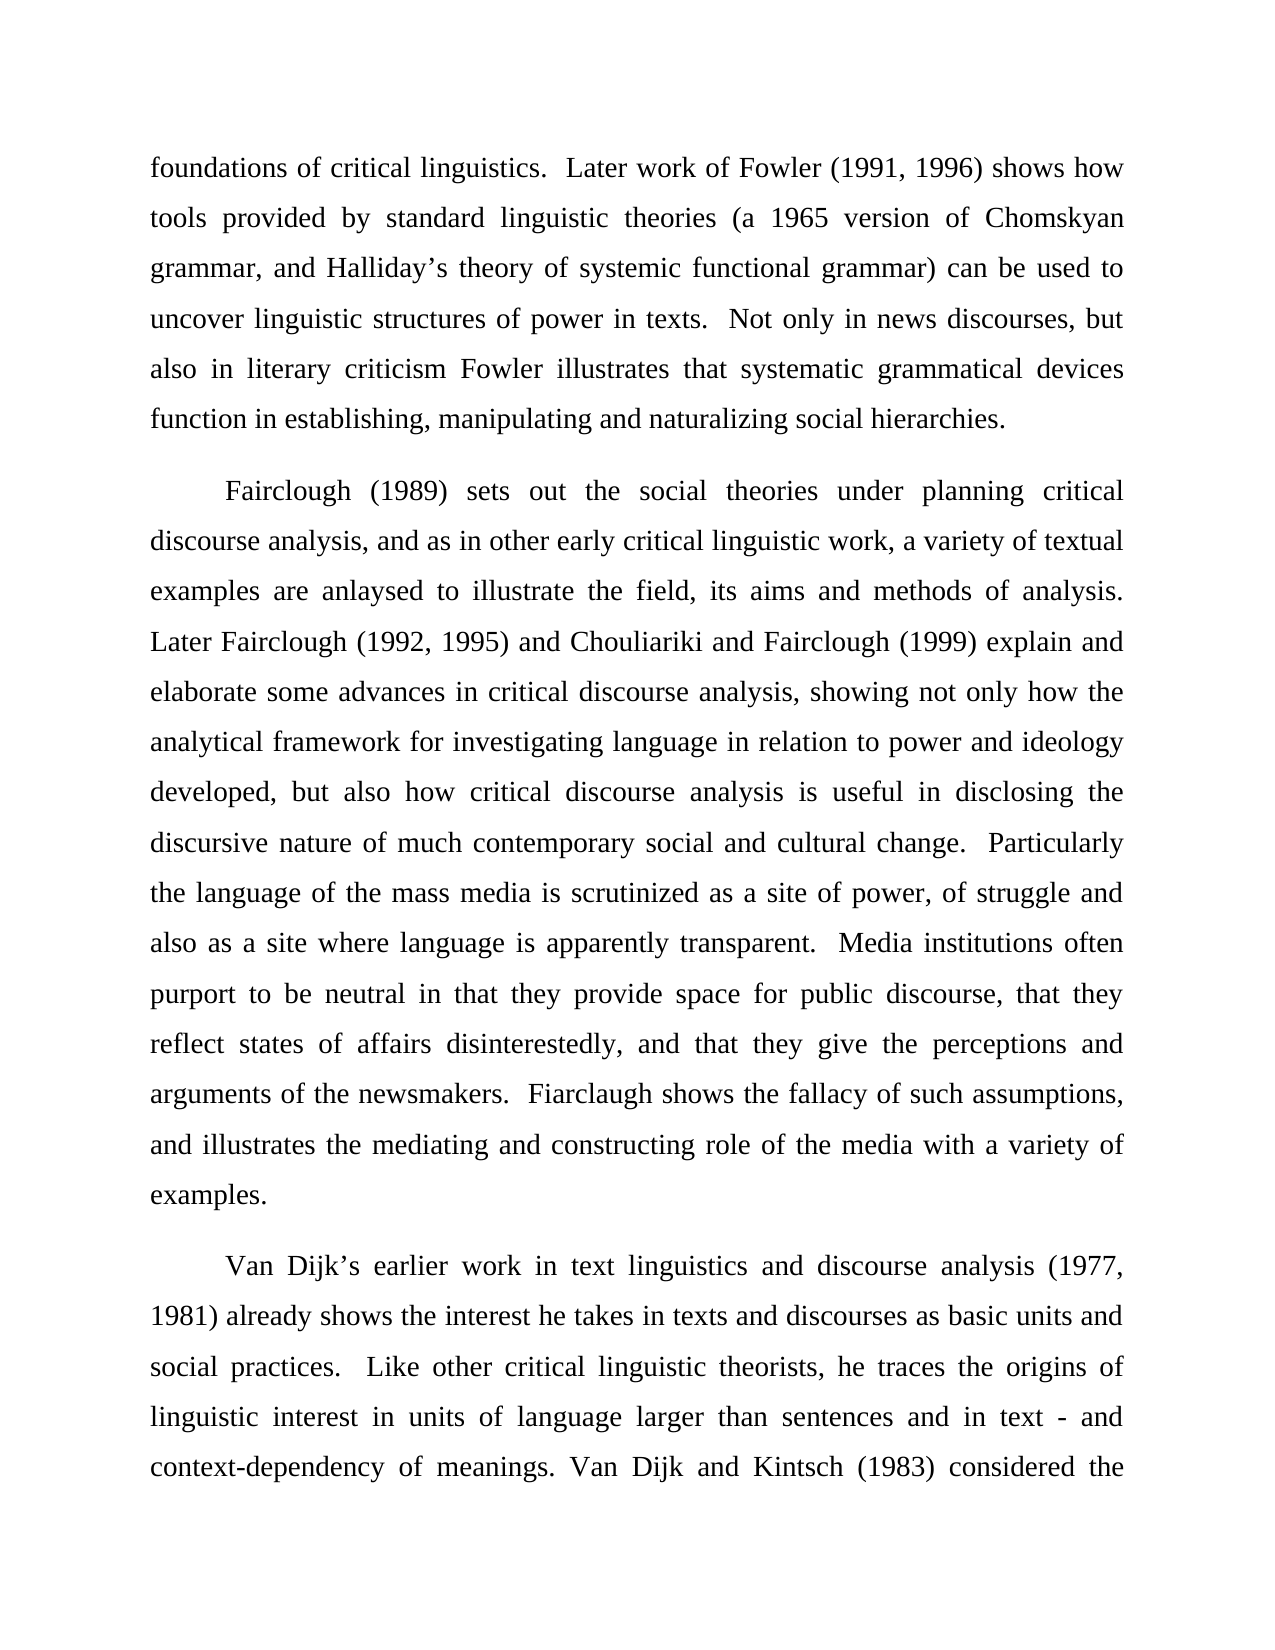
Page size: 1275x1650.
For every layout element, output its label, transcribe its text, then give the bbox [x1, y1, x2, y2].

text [150, 1248, 1125, 1483]
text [150, 150, 1125, 435]
text Fairclough (1989) sets out the social theories under planning critical discourse analysis, and as in other early critical linguistic work, a variety of textual examples are anlaysed to illustrate the field, its aims and methods of analysis. Later Fairclough (1992, 1995) and Chouliariki and Fairclough (1999) explain and elaborate some advances in critical discourse analysis, showing not only how the analytical framework for investigating language in relation to power and ideology developed, but also how critical discourse analysis is useful in disclosing the discursive nature of much contemporary social and cultural change. Particularly the language of the mass media is scrutinized as a site of power, of struggle and also as a site where language is apparently transparent. Media institutions often purport to be neutral in that they provide space for public discourse, that they reflect states of affairs disinterestedly, and that they give the perceptions and arguments of the newsmakers. Fiarclaugh shows the fallacy of such assumptions, and illustrates the mediating and constructing role of the media with a variety of examples. [150, 473, 1125, 1211]
